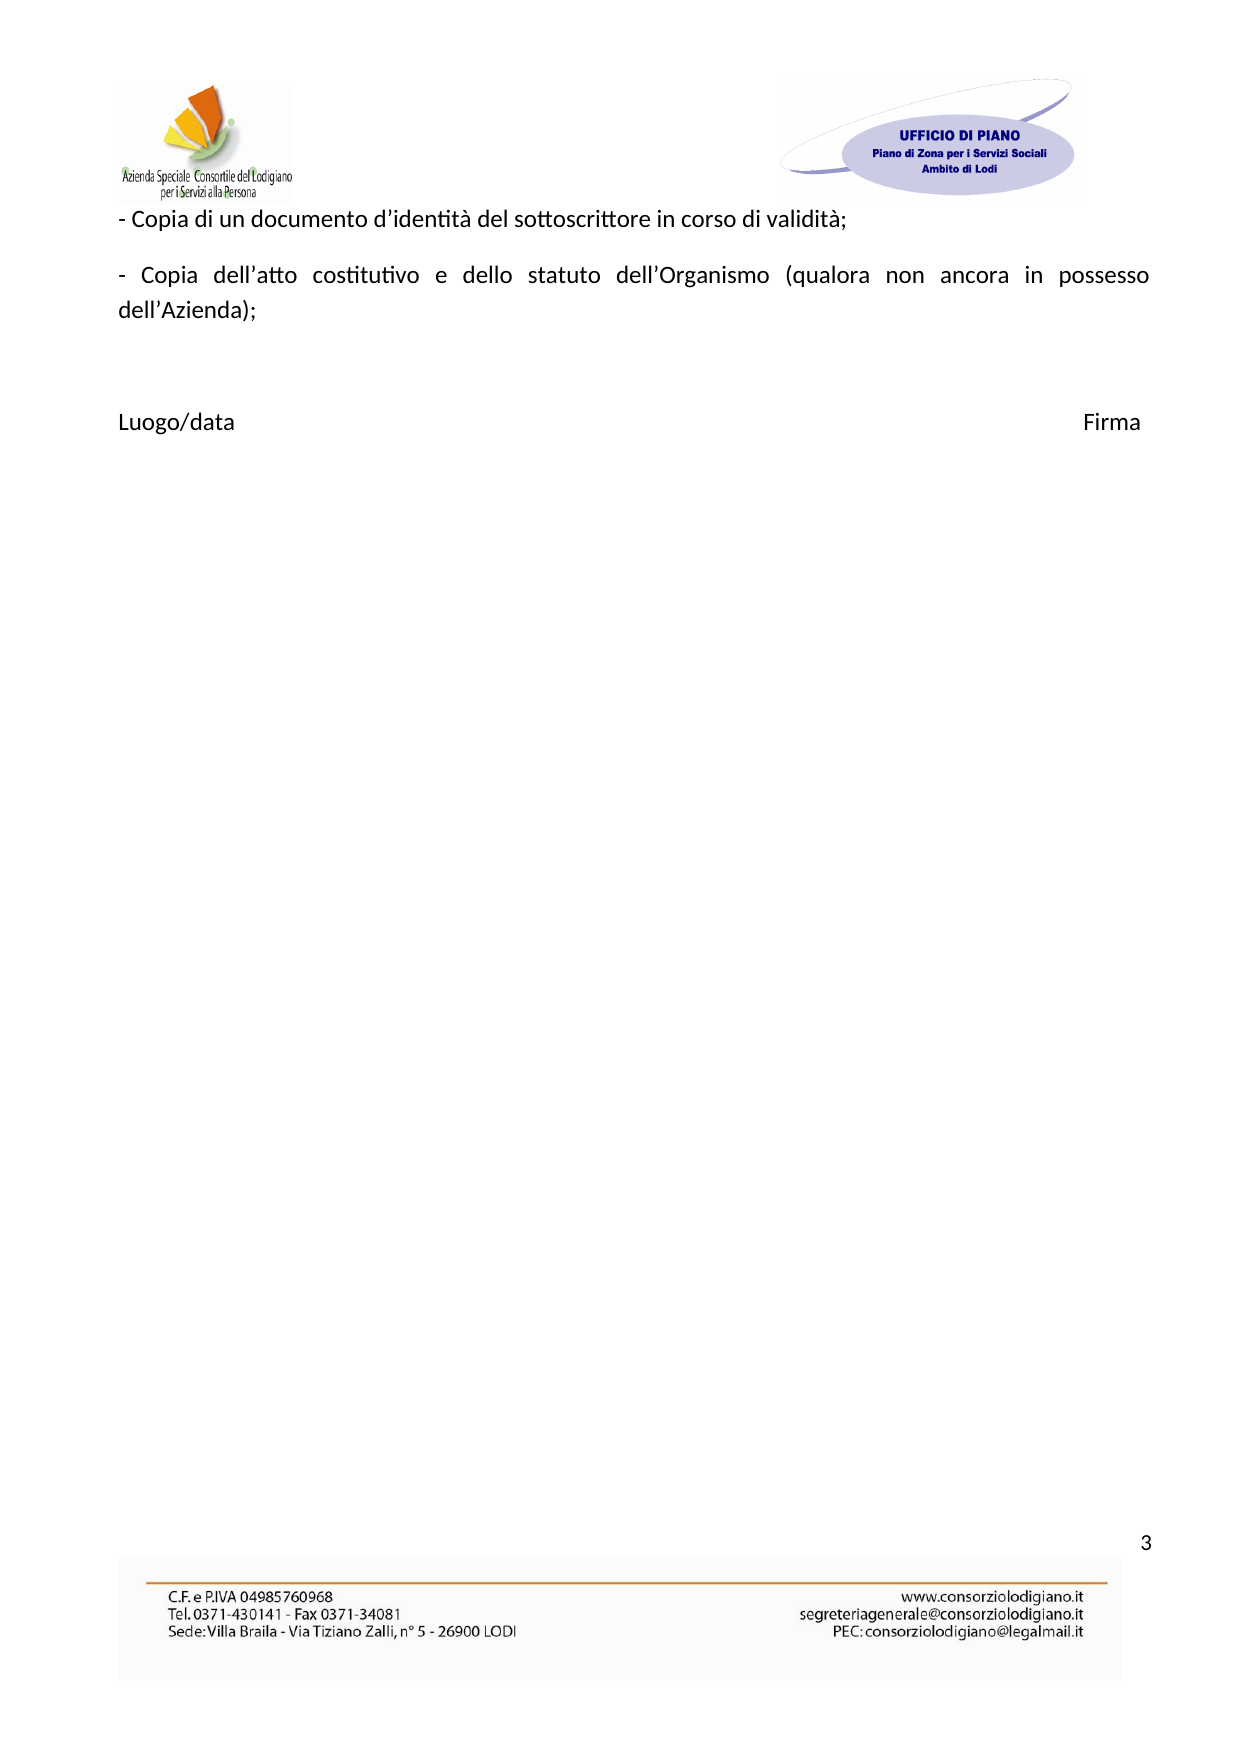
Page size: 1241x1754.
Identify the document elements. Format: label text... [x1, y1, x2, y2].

text - Copia di un documento d’identità del sottoscrittore in corso di validità; [118, 203, 1152, 234]
picture [779, 73, 1082, 204]
picture [118, 82, 294, 204]
picture [118, 1556, 1122, 1681]
text Luogo/data Firma [118, 406, 1152, 436]
text - Copia dell’atto costitutivo e dello statuto dell’Organismo (qualora non ancora in possesso dell’Azienda); [118, 259, 1152, 325]
